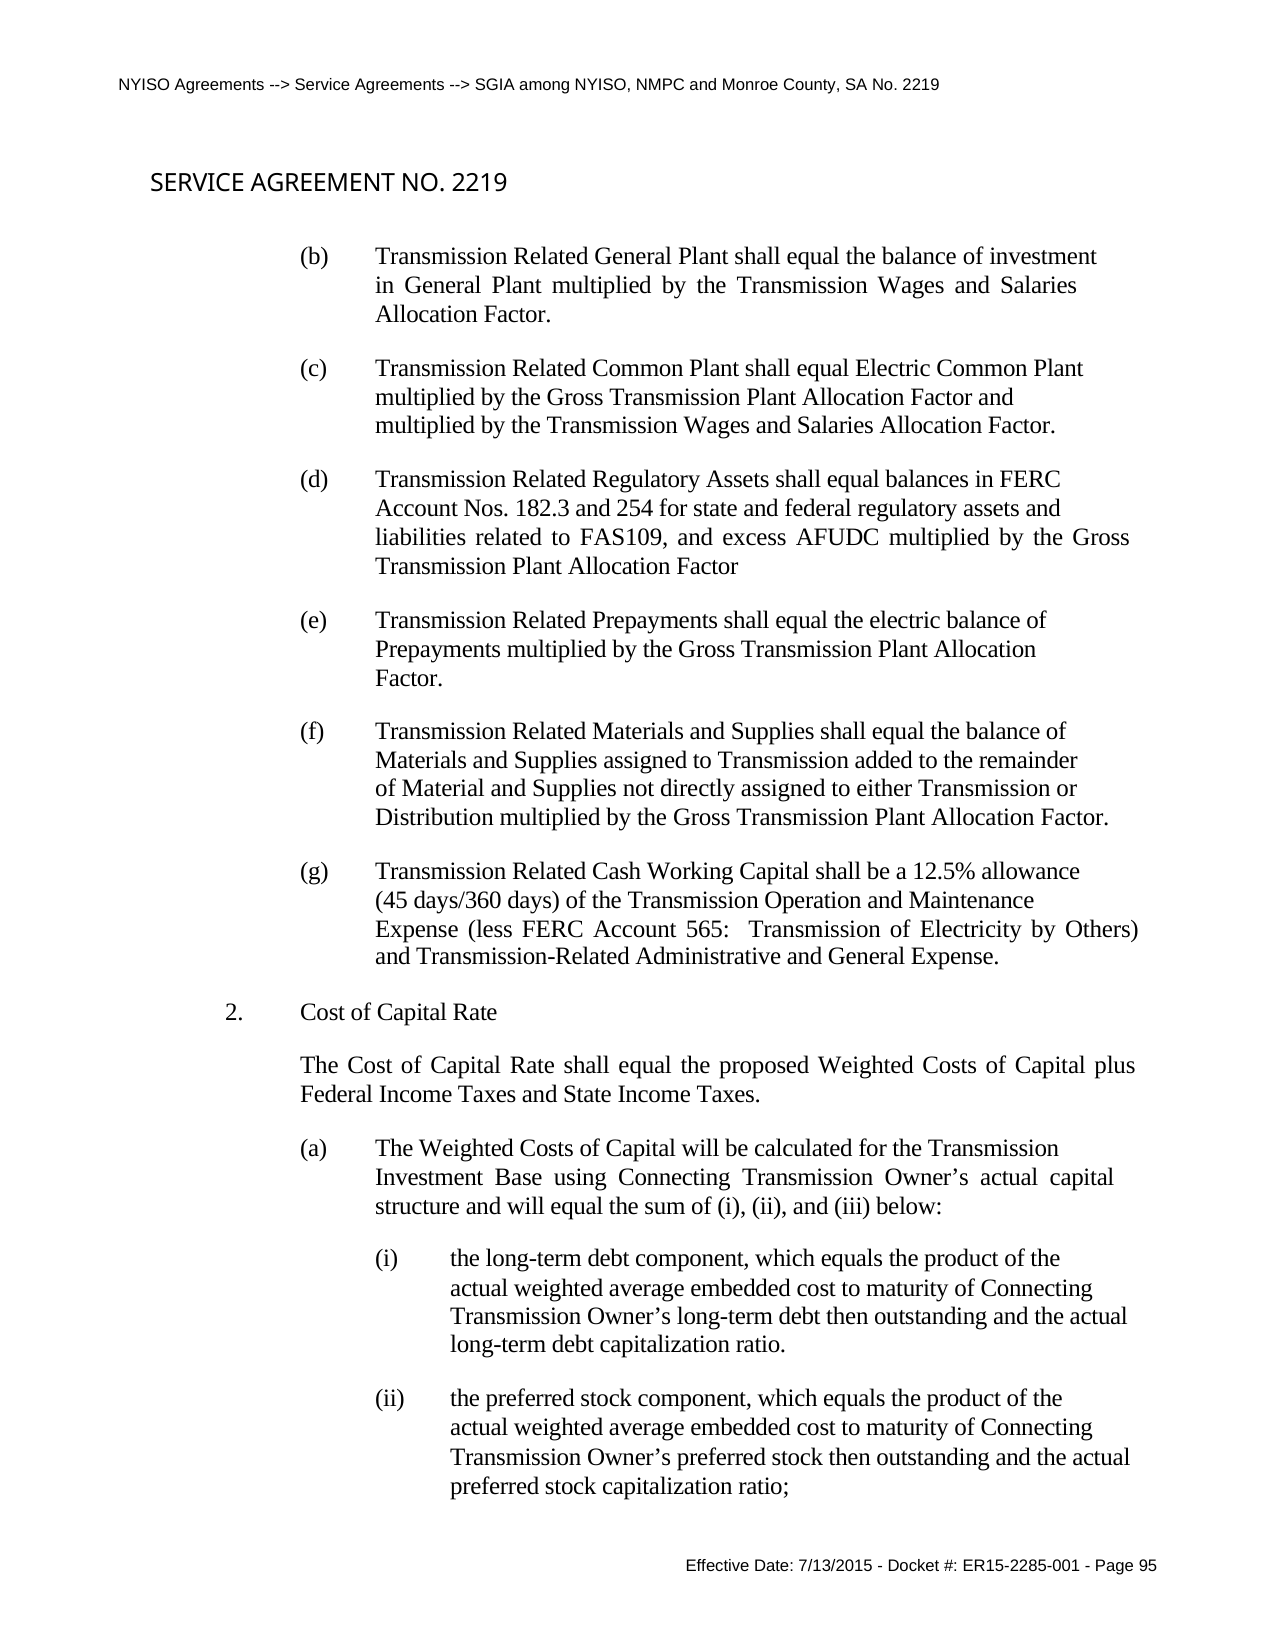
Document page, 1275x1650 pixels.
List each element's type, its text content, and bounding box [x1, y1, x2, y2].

text 2. Cost of Capital Rate [225, 997, 1275, 1026]
text (a) The Weighted Costs of Capital will be calculated for the Transmission [300, 1133, 1275, 1162]
text (f) Transmission Related Materials and Supplies shall equal the balance of [300, 716, 1275, 745]
text (g) Transmission Related Cash Working Capital shall be a 12.5% allowance [300, 856, 1275, 885]
text Prepayments multiplied by the Gross Transmission Plant Allocation [300, 634, 1275, 663]
text in General Plant multiplied by the Transmission Wages and Salaries Allocation Factor. [375, 270, 1077, 328]
text (b) Transmission Related General Plant shall equal the balance of investment [300, 241, 1275, 270]
text multiplied by the Transmission Wages and Salaries Allocation Factor. [375, 412, 1275, 438]
text multiplied by the Gross Transmission Plant Allocation Factor and [375, 383, 1275, 412]
text SERVICE AGREEMENT NO. 2219 [150, 168, 1275, 197]
text (d) Transmission Related Regulatory Assets shall equal balances in FERC [300, 464, 1275, 493]
text actual weighted average embedded cost to maturity of Connecting Transmission Owner’s preferred stock then outstanding and the actual preferred stock capitalization ratio; [450, 1412, 1132, 1500]
text liabilities related to FAS109, and excess AFUDC multiplied by the Gross Transmission Plant Allocation Factor [375, 522, 1130, 581]
text Materials and Supplies assigned to Transmission added to the remainder of Material and Supplies not directly assigned to either Transmission or Distribution multiplied by the Gross Transmission Plant Allocation Factor. [375, 746, 1144, 831]
text Investment Base using Connecting Transmission Owner’s actual capital structure and will equal the sum of (i), (ii), and (iii) below: [375, 1162, 1115, 1221]
text (c) Transmission Related Common Plant shall equal Electric Common Plant [300, 354, 1275, 382]
text (e) Transmission Related Prepayments shall equal the electric balance of [300, 606, 1275, 634]
text actual weighted average embedded cost to maturity of Connecting Transmission Owner’s long-term debt then outstanding and the actual long-term debt capitalization ratio. [450, 1274, 1132, 1358]
text (45 days/360 days) of the Transmission Operation and Maintenance [375, 885, 1275, 914]
text (ii) the preferred stock component, which equals the product of the [375, 1384, 1275, 1412]
text (i) the long-term debt component, which equals the product of the [375, 1244, 1275, 1273]
text Account Nos. 182.3 and 254 for state and federal regulatory assets and [375, 493, 1275, 522]
text Factor. [300, 663, 1275, 692]
text Expense (less FERC Account 565: Transmission of Electricity by Others) and Transmission-Related Administrative and General Expense. [375, 916, 1139, 970]
text The Cost of Capital Rate shall equal the proposed Weighted Costs of Capital plus Federal Income Taxes and State Income Taxes. [300, 1050, 1136, 1108]
